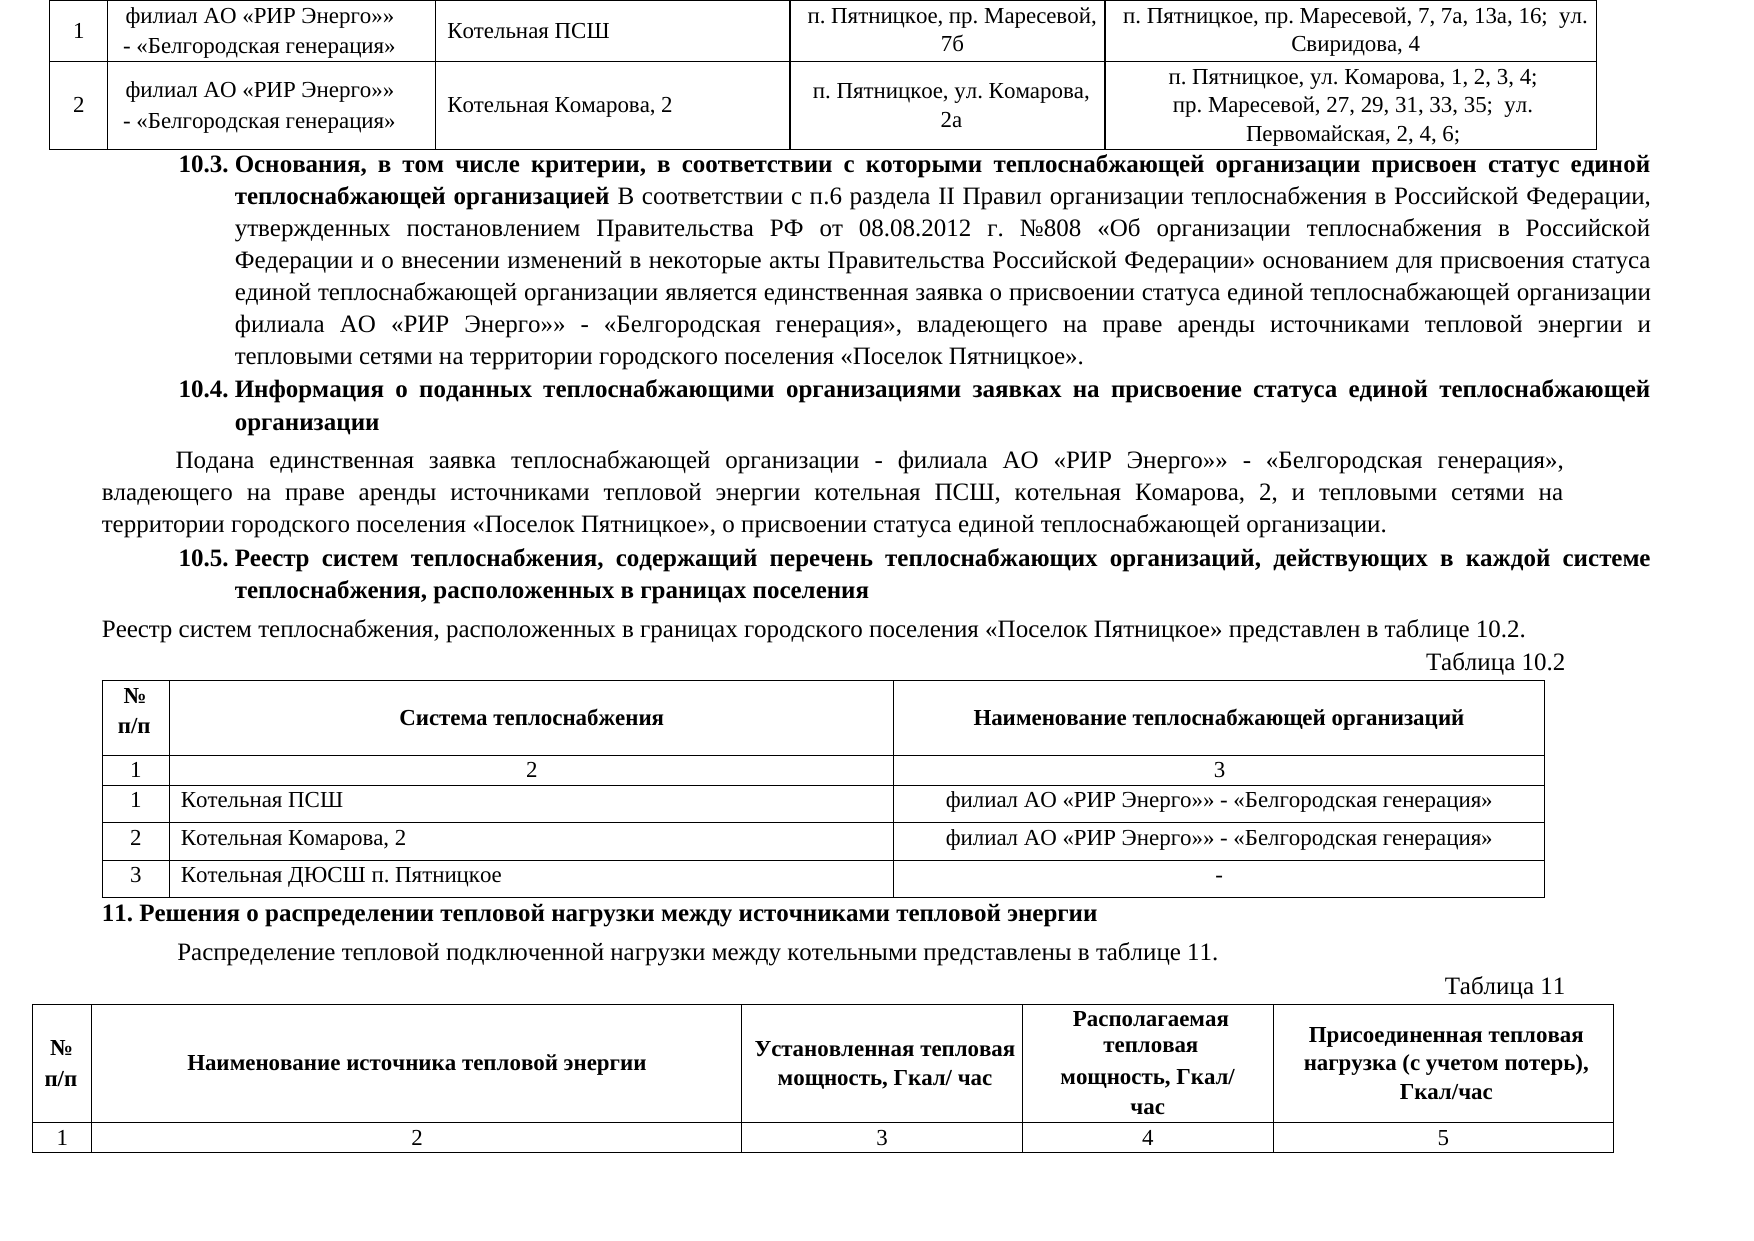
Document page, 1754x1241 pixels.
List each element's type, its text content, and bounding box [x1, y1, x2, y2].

text Распределение тепловой подключенной нагрузки между котельными представлены в таблице 11. [177, 937, 1653, 966]
text Таблица 11 [103, 971, 1565, 1000]
list Основания, в том числе критерии, в соответствии с которыми теплоснабжающей организации присвоен статус единой теплоснабжающей организацией В соответствии с п.6 раздела II Правил организации теплоснабжения в Российской Федерации, утвержденных постановлением Правительства РФ от 08.08.2012 г. №808 «Об организации теплоснабжения в Российской Федерации и о внесении изменений в некоторые акты Правительства Российской Федерации» основанием для присвоения статуса единой теплоснабжающей организации является единственная заявка о присвоении статуса единой теплоснабжающей организации филиала АО «РИР Энерго»» - «Белгородская генерация», владеющего на праве аренды источниками тепловой энергии и тепловыми сетями на территории городского поселения «Поселок Пятницкое». [178, 149, 1652, 369]
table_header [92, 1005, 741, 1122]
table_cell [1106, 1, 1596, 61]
list Реестр систем теплоснабжения, содержащий перечень теплоснабжающих организаций, действующих в каждой системе теплоснабжения, расположенных в границах поселения [178, 543, 1652, 604]
text Реестр систем теплоснабжения, расположенных в границах городского поселения «Поселок Пятницкое» представлен в таблице 10.2. [102, 614, 1653, 643]
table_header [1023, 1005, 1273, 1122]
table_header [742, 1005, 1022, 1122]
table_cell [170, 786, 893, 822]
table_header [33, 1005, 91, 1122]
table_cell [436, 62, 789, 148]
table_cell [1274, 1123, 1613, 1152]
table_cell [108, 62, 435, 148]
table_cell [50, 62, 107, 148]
text 11. Решения о распределении тепловой нагрузки между источниками тепловой энергии [102, 898, 1652, 927]
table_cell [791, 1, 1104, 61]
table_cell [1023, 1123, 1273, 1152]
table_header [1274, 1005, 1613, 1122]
list Информация о поданных теплоснабжающими организациями заявках на присвоение статуса единой теплоснабжающей организации [178, 374, 1652, 435]
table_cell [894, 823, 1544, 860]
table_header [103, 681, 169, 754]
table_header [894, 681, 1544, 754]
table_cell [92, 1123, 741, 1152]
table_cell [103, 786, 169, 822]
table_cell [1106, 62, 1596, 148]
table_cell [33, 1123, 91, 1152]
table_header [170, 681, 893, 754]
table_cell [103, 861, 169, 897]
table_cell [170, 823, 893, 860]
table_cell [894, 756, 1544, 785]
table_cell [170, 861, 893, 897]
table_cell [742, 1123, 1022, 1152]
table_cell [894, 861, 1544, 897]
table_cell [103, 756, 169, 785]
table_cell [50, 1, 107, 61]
text Подана единственная заявка теплоснабжающей организации - филиала АО «РИР Энерго»» - «Белгородская генерация», владеющего на праве аренды источниками тепловой энергии котельная ПСШ, котельная Комарова, 2, и тепловыми сетями на территории городского поселения «Поселок Пятницкое», о присвоении статуса единой теплоснабжающей организации. [102, 446, 1565, 538]
text Таблица 10.2 [103, 647, 1565, 676]
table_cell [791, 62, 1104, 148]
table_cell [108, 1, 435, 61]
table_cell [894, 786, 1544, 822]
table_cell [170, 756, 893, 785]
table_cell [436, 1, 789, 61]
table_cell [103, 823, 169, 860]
